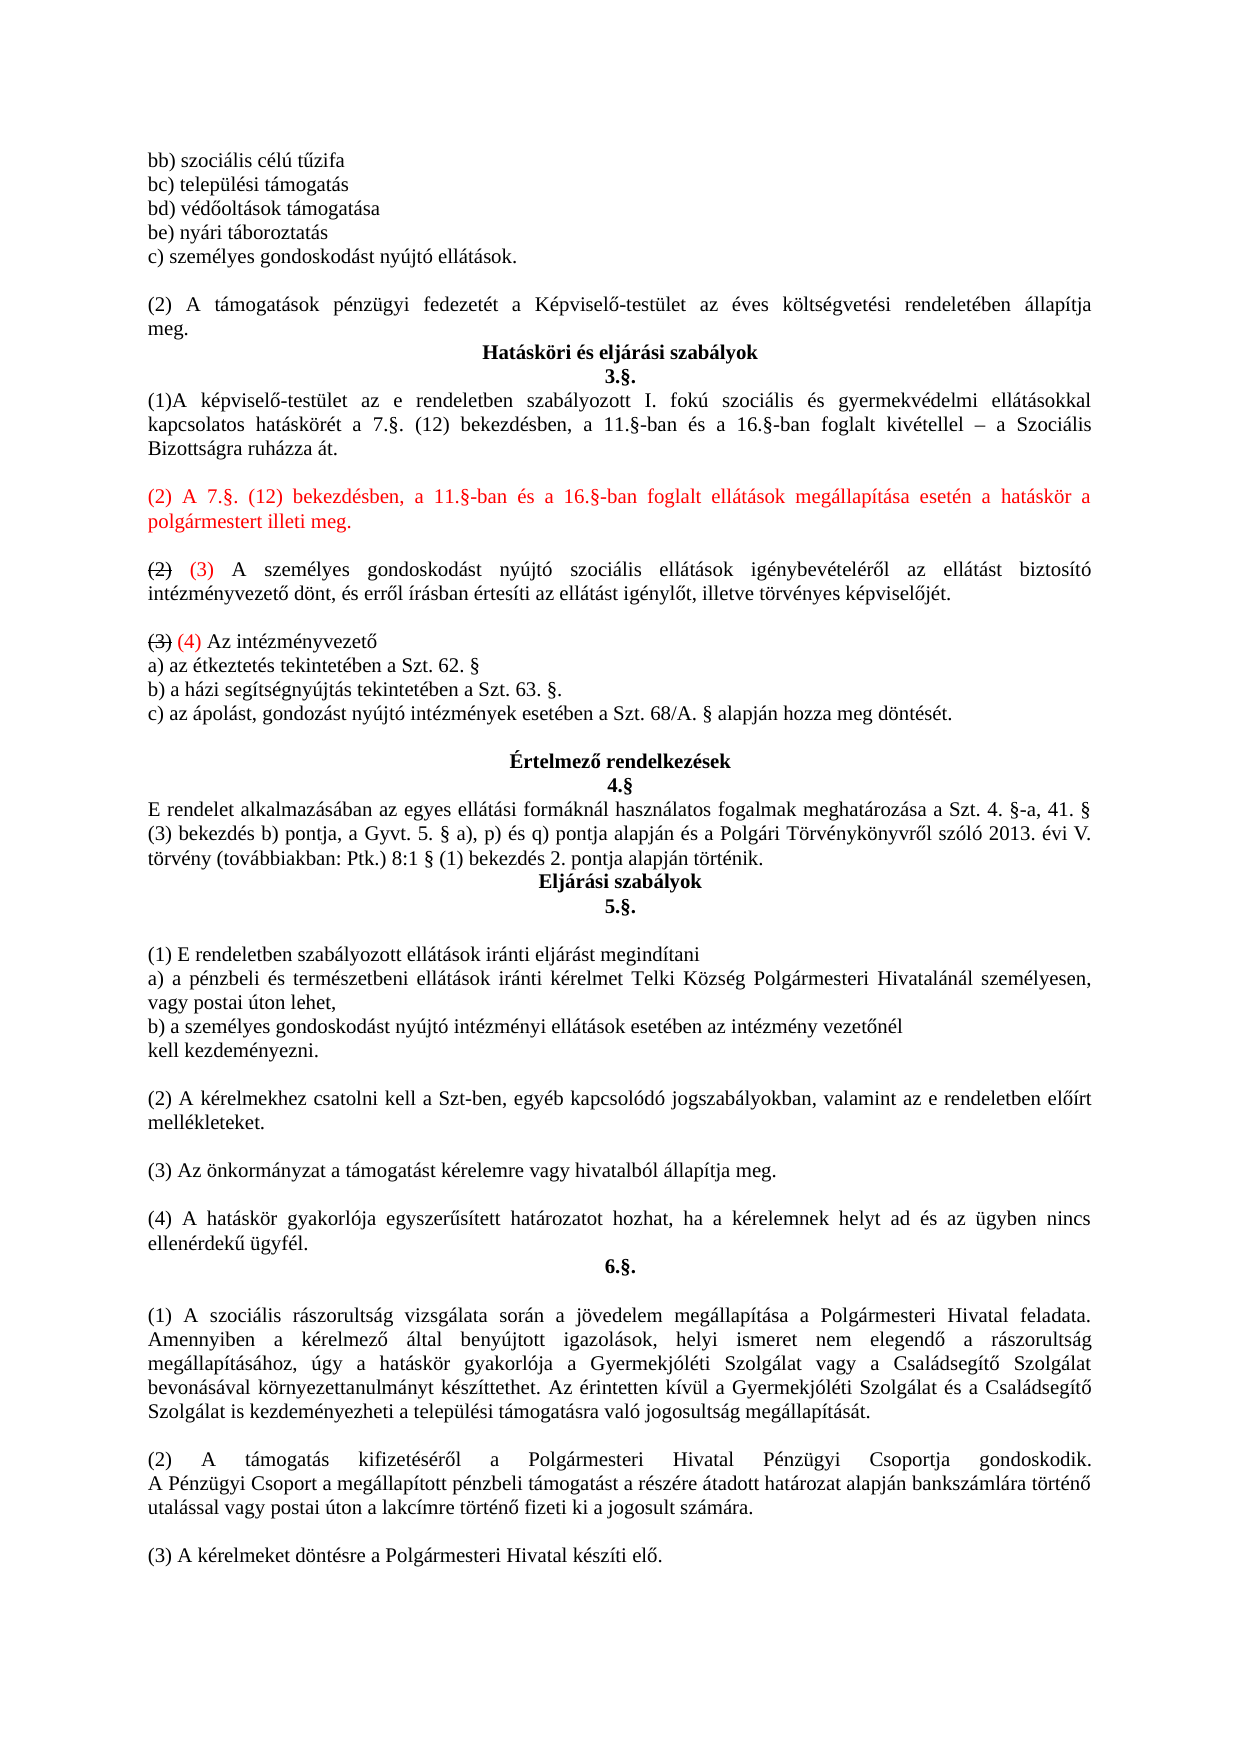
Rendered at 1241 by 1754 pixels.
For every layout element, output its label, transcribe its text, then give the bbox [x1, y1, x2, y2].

text Eljárási szabályok [148, 869, 1093, 893]
text Értelmező rendelkezések [148, 749, 1093, 773]
text bd) védőoltások támogatása [148, 196, 1093, 220]
text (2) (3) A személyes gondoskodást nyújtó szociális ellátások igénybevételéről az ellátást biztosító intézményvezető dönt, és erről írásban értesíti az ellátást igénylőt, illetve törvényes képviselőjét. [148, 557, 1093, 605]
text (2) A 7.§. (12) bekezdésben, a 11.§-ban és a 16.§-ban foglalt ellátások megállapítása esetén a hatáskör a polgármestert illeti meg. [148, 484, 1093, 533]
text kell kezdeményezni. [148, 1038, 1093, 1062]
subtitle E rendelet alkalmazásában az egyes ellátási formáknál használatos fogalmak meghatározása a Szt. 4. §-a, 41. § (3) bekezdés b) pontja, a Gyvt. 5. § a), p) és q) pontja alapján és a Polgári Törvénykönyvről szóló 2013. évi V. törvény (továbbiakban: Ptk.) 8:1 § (1) bekezdés 2. pontja alapján történik. [148, 797, 1093, 869]
text (2) A támogatás kifizetéséről a Polgármesteri Hivatal Pénzügyi Csoportja gondoskodik. A Pénzügyi Csoport a megállapított pénzbeli támogatást a részére átadott határozat alapján bankszámlára történő utalással vagy postai úton a lakcímre történő fizeti ki a jogosult számára. [148, 1447, 1093, 1519]
text a) az étkeztetés tekintetében a Szt. 62. § [148, 653, 1093, 677]
text (1) E rendeletben szabályozott ellátások iránti eljárást megindítani [148, 942, 1093, 966]
text 3.§. [148, 364, 1093, 388]
text (1) A szociális rászorultság vizsgálata során a jövedelem megállapítása a Polgármesteri Hivatal feladata. Amennyiben a kérelmező által benyújtott igazolások, helyi ismeret nem elegendő a rászorultság megállapításához, úgy a hatáskör gyakorlója a Gyermekjóléti Szolgálat vagy a Családsegítő Szolgálat bevonásával környezettanulmányt készíttethet. Az érintetten kívül a Gyermekjóléti Szolgálat és a Családsegítő Szolgálat is kezdeményezheti a települési támogatásra való jogosultság megállapítását. [148, 1303, 1093, 1423]
text 5.§. [148, 893, 1093, 918]
text b) a házi segítségnyújtás tekintetében a Szt. 63. §. [148, 677, 1093, 701]
text be) nyári táboroztatás [148, 220, 1093, 244]
text (2) A támogatások pénzügyi fedezetét a Képviselő-testület az éves költségvetési rendeletében állapítja meg. [148, 292, 1093, 340]
text 6.§. [148, 1254, 1093, 1278]
text b) a személyes gondoskodást nyújtó intézményi ellátások esetében az intézmény vezetőnél [148, 1014, 1093, 1038]
text Hatásköri és eljárási szabályok [148, 340, 1093, 364]
text bc) települési támogatás [148, 172, 1093, 196]
text (3) (4) Az intézményvezető [148, 629, 1093, 653]
text a) a pénzbeli és természetbeni ellátások iránti kérelmet Telki Község Polgármesteri Hivatalánál személyesen, vagy postai úton lehet, [148, 966, 1093, 1014]
text (3) A kérelmeket döntésre a Polgármesteri Hivatal készíti elő. [148, 1543, 1093, 1567]
text c) az ápolást, gondozást nyújtó intézmények esetében a Szt. 68/A. § alapján hozza meg döntését. [148, 701, 1093, 725]
text c) személyes gondoskodást nyújtó ellátások. [148, 244, 1093, 268]
text (1)A képviselő-testület az e rendeletben szabályozott I. fokú szociális és gyermekvédelmi ellátásokkal kapcsolatos hatáskörét a 7.§. (12) bekezdésben, a 11.§-ban és a 16.§-ban foglalt kivétellel – a Szociális Bizottságra ruházza át. [148, 388, 1093, 460]
text 4.§ [148, 773, 1093, 797]
text bb) szociális célú tűzifa [148, 148, 1093, 172]
text (3) Az önkormányzat a támogatást kérelemre vagy hivatalból állapítja meg. [148, 1158, 1093, 1182]
text (2) A kérelmekhez csatolni kell a Szt-ben, egyéb kapcsolódó jogszabályokban, valamint az e rendeletben előírt mellékleteket. [148, 1086, 1093, 1134]
text (4) A hatáskör gyakorlója egyszerűsített határozatot hozhat, ha a kérelemnek helyt ad és az ügyben nincs ellenérdekű ügyfél. [148, 1206, 1093, 1254]
